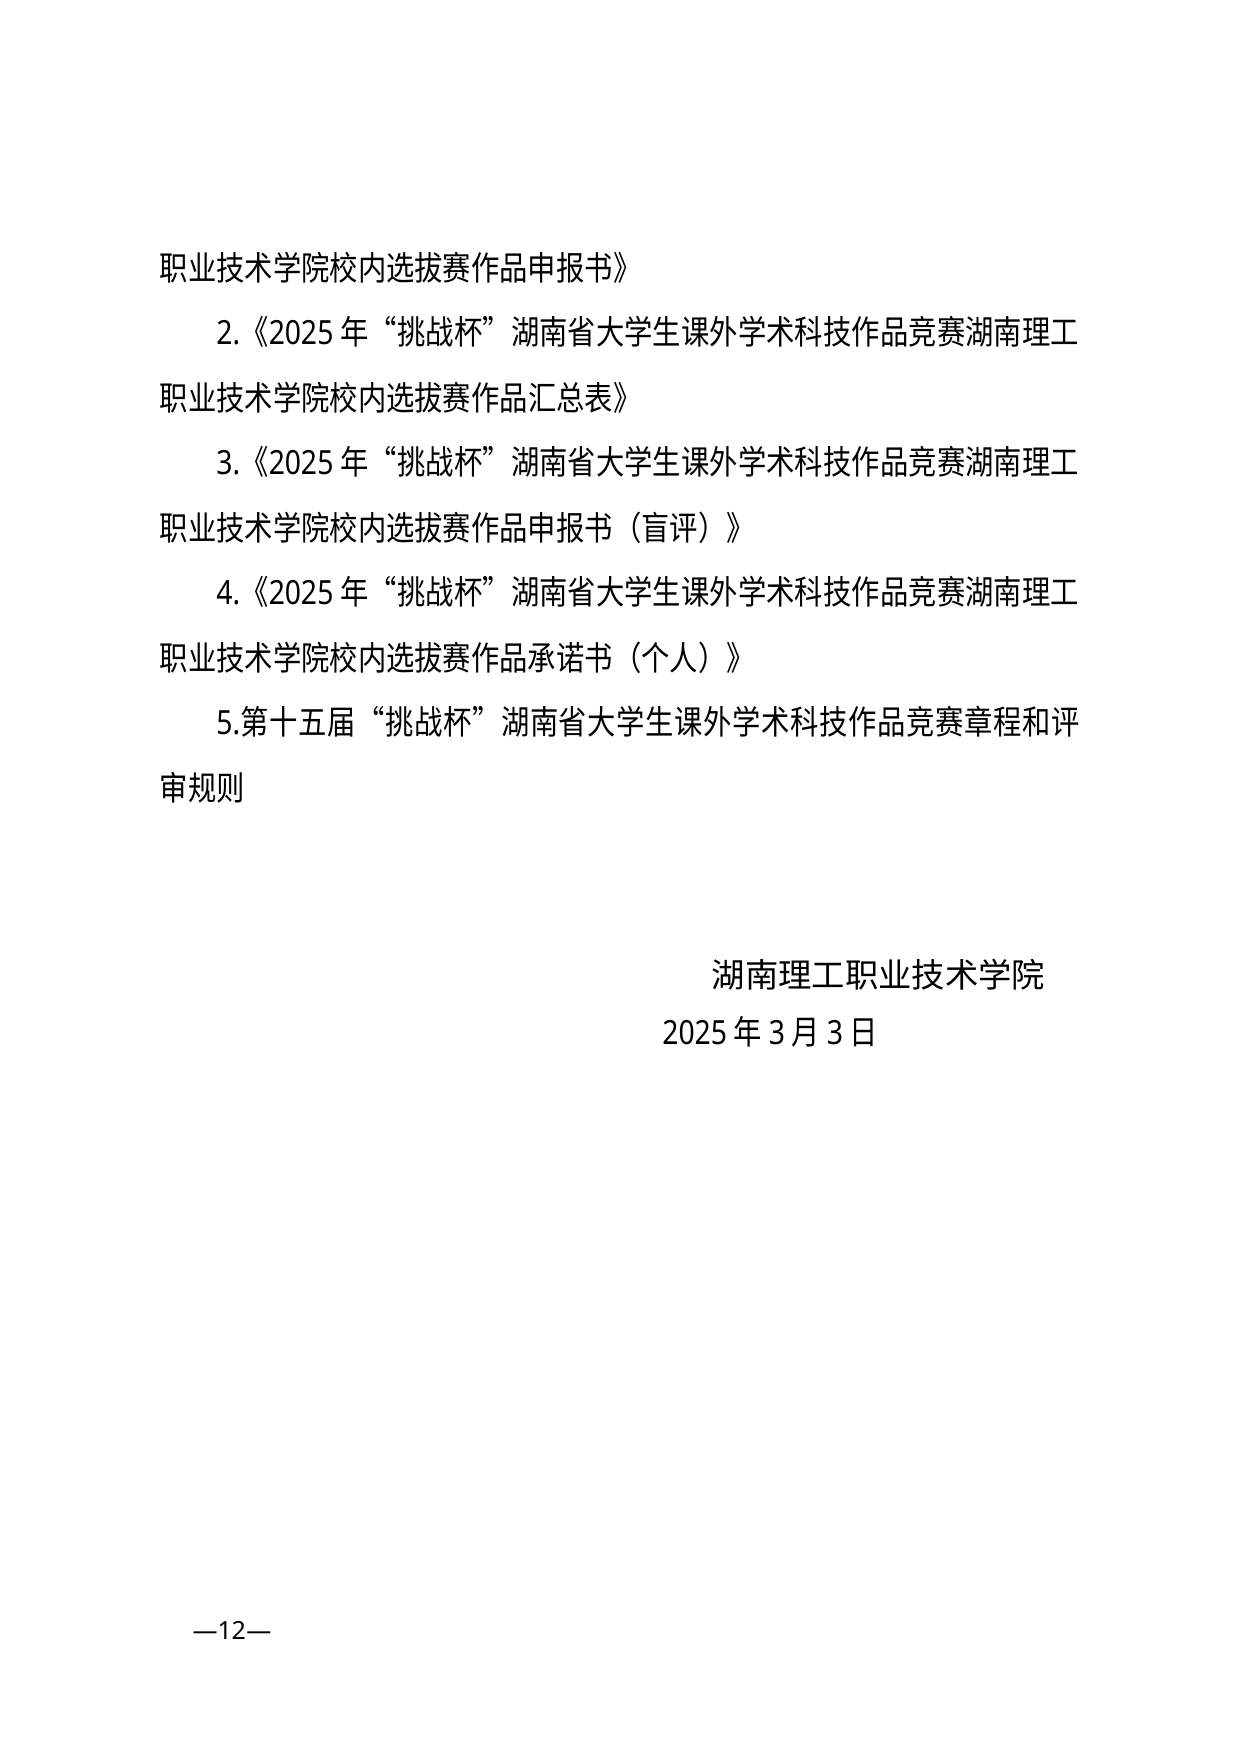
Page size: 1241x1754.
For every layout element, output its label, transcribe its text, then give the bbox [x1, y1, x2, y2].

text 5.第十五届“挑战杯”湖南省大学生课外学术科技作品竞赛章程和评审规则 [159, 688, 1081, 818]
text 2025年3月3日 [159, 998, 1081, 1063]
text 4.《2025年“挑战杯”湖南省大学生课外学术科技作品竞赛湖南理工职业技术学院校内选拔赛作品承诺书（个人）》 [159, 558, 1081, 688]
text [159, 233, 1081, 298]
text 3.《2025年“挑战杯”湖南省大学生课外学术科技作品竞赛湖南理工职业技术学院校内选拔赛作品申报书（盲评）》 [159, 428, 1081, 558]
text 2.《2025年“挑战杯”湖南省大学生课外学术科技作品竞赛湖南理工职业技术学院校内选拔赛作品汇总表》 [159, 298, 1081, 428]
text 湖南理工职业技术学院 [159, 948, 1081, 998]
